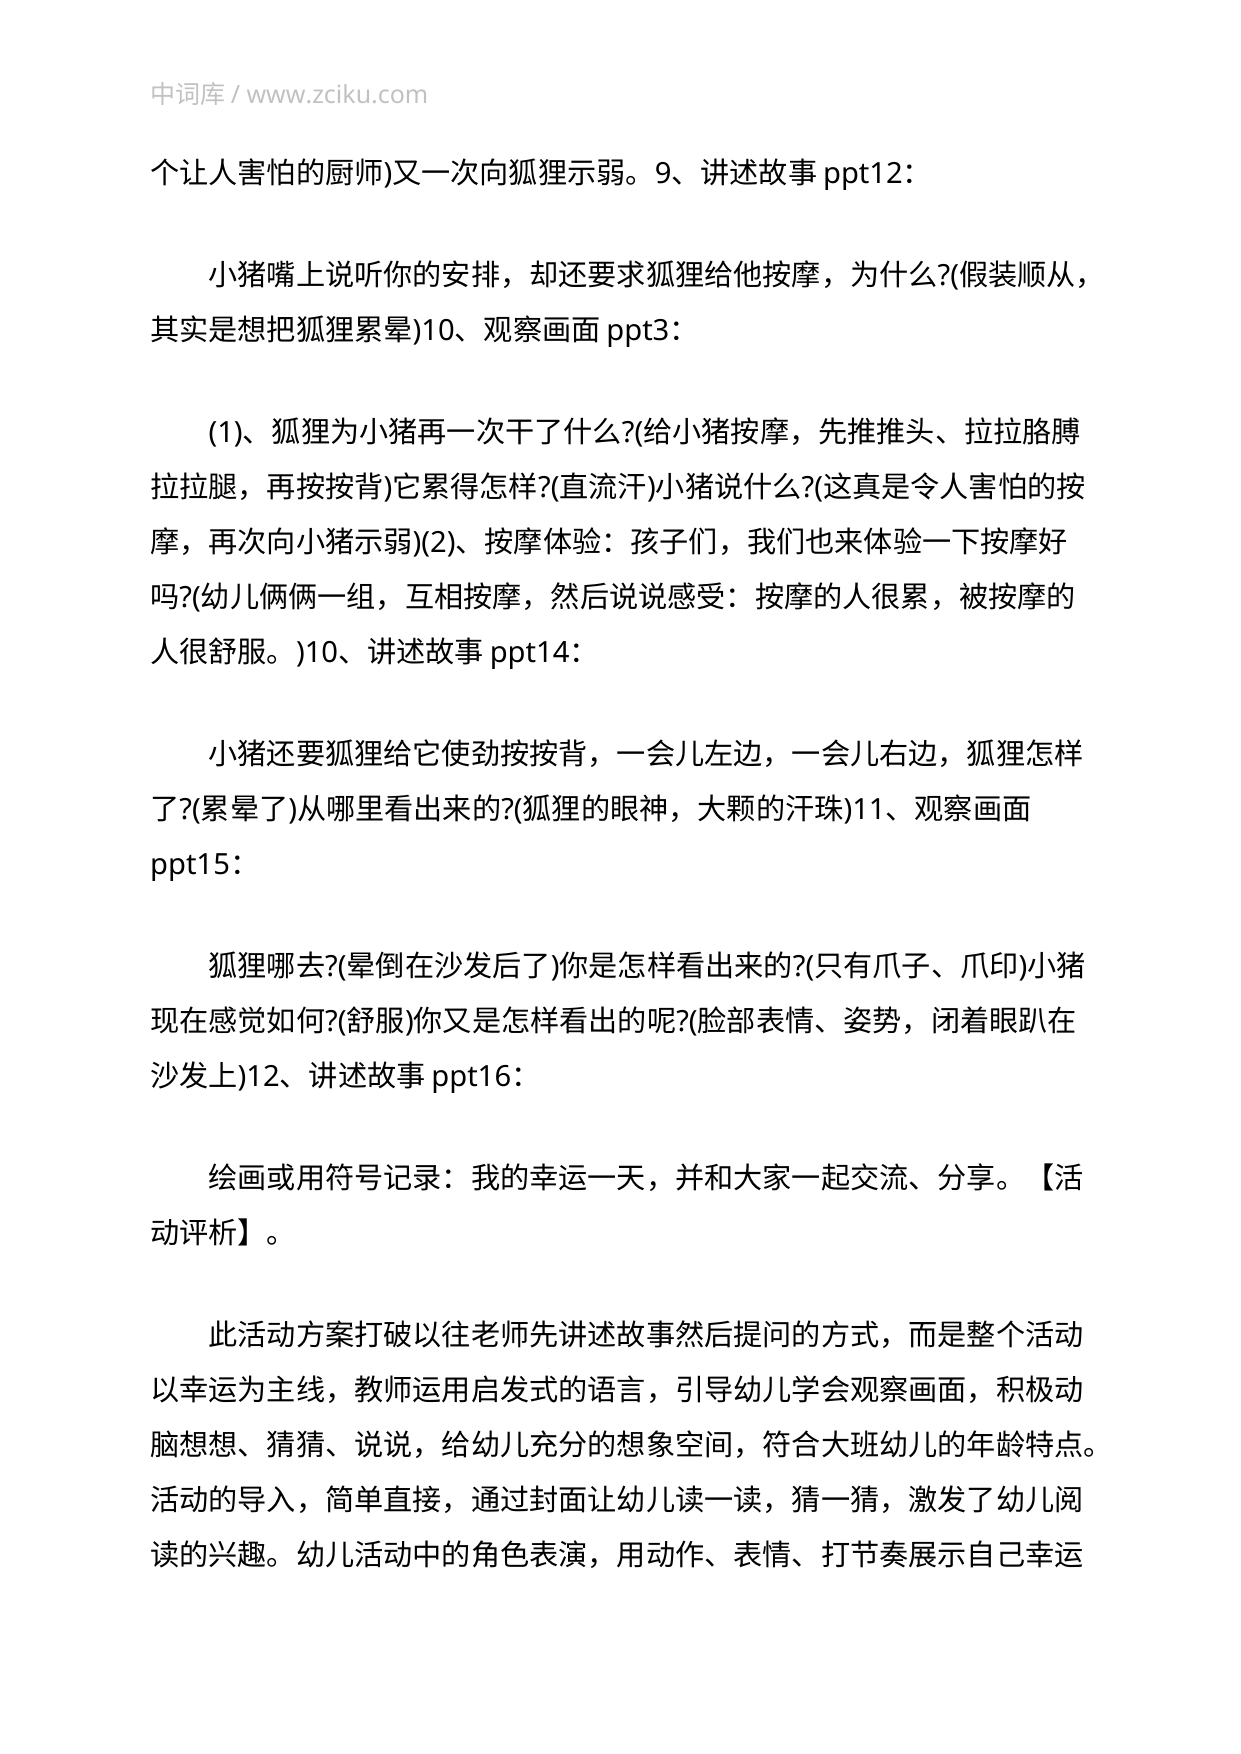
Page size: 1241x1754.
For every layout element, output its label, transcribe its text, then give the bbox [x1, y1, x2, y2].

text 绘画或用符号记录：我的幸运一天，并和大家一起交流、分享。【活动评析】。 [150, 1155, 1090, 1252]
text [150, 150, 1090, 192]
text (1)、狐狸为小猪再一次干了什么?(给小猪按摩，先推推头、拉拉胳膊拉拉腿，再按按背)它累得怎样?(直流汗)小猪说什么?(这真是令人害怕的按摩，再次向小猪示弱)(2)、按摩体验：孩子们，我们也来体验一下按摩好吗?(幼儿俩俩一组，互相按摩，然后说说感受：按摩的人很累，被按摩的人很舒服。)10、讲述故事ppt14： [150, 409, 1090, 671]
text 小猪还要狐狸给它使劲按按背，一会儿左边，一会儿右边，狐狸怎样了?(累晕了)从哪里看出来的?(狐狸的眼神，大颗的汗珠)11、观察画面ppt15： [150, 731, 1090, 883]
text 小猪嘴上说听你的安排，却还要求狐狸给他按摩，为什么?(假装顺从，其实是想把狐狸累晕)10、观察画面ppt3： [150, 252, 1090, 349]
text 狐狸哪去?(晕倒在沙发后了)你是怎样看出来的?(只有爪子、爪印)小猪现在感觉如何?(舒服)你又是怎样看出的呢?(脸部表情、姿势，闭着眼趴在沙发上)12、讲述故事ppt16： [150, 943, 1090, 1095]
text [150, 1311, 1090, 1573]
